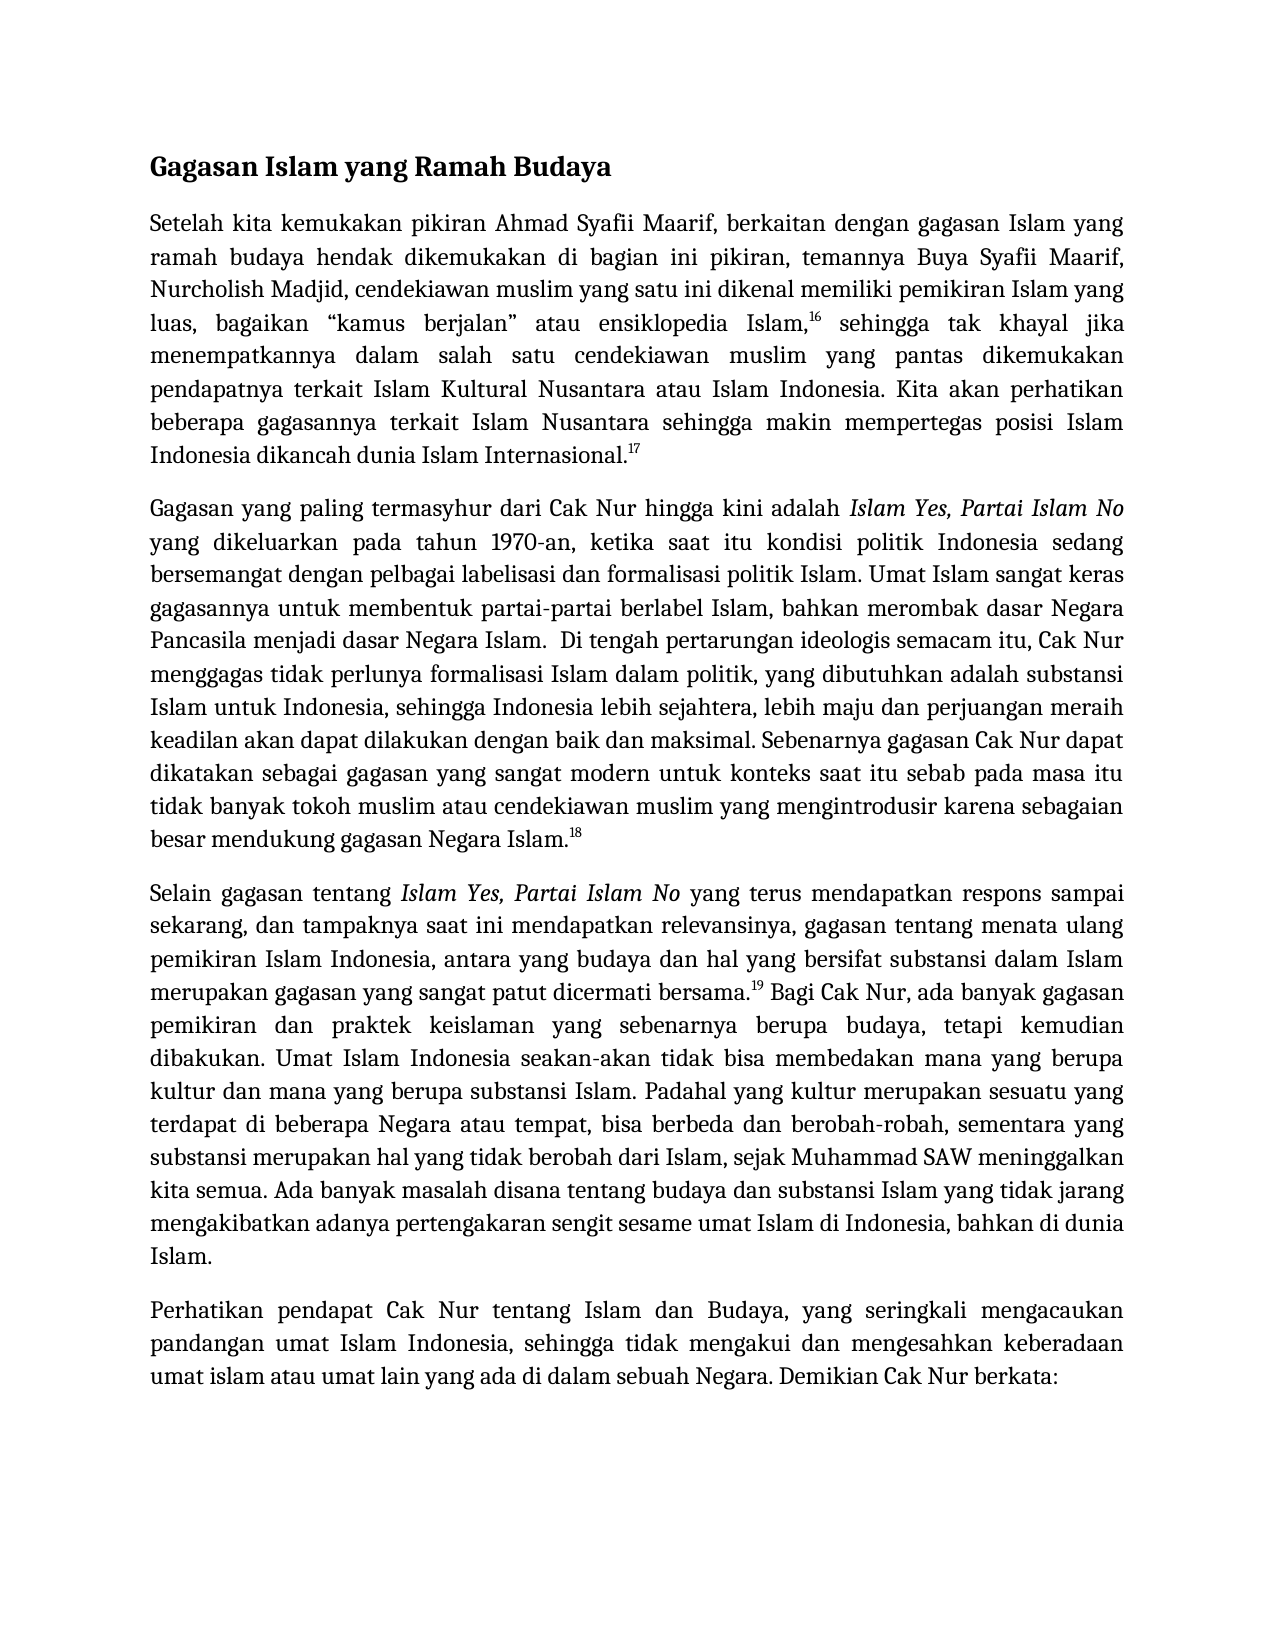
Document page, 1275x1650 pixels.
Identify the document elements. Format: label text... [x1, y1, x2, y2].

text Gagasan Islam yang Ramah Budaya [150, 150, 1125, 183]
text Setelah kita kemukakan pikiran Ahmad Syafii Maarif, berkaitan dengan gagasan Islam yang ramah budaya hendak dikemukakan di bagian ini pikiran, temannya Buya Syafii Maarif, Nurcholish Madjid, cendekiawan muslim yang satu ini dikenal memiliki pemikiran Islam yang luas, bagaikan “kamus berjalan” atau ensiklopedia Islam, sehingga tak khayal jika menempatkannya dalam salah satu cendekiawan muslim yang pantas dikemukakan pendapatnya terkait Islam Kultural Nusantara atau Islam Indonesia. Kita akan perhatikan beberapa gagasannya terkait Islam Nusantara sehingga makin mempertegas posisi Islam Indonesia dikancah dunia Islam Internasional. [150, 209, 1125, 469]
text Gagasan yang paling termasyhur dari Cak Nur hingga kini adalah Islam Yes, Partai Islam No yang dikeluarkan pada tahun 1970-an, ketika saat itu kondisi politik Indonesia sedang bersemangat dengan pelbagai labelisasi dan formalisasi politik Islam. Umat Islam sangat keras gagasannya untuk membentuk partai-partai berlabel Islam, bahkan merombak dasar Negara Pancasila menjadi dasar Negara Islam. Di tengah pertarungan ideologis semacam itu, Cak Nur menggagas tidak perlunya formalisasi Islam dalam politik, yang dibutuhkan adalah substansi Islam untuk Indonesia, sehingga Indonesia lebih sejahtera, lebih maju dan perjuangan meraih keadilan akan dapat dilakukan dengan baik dan maksimal. Sebenarnya gagasan Cak Nur dapat dikatakan sebagai gagasan yang sangat modern untuk konteks saat itu sebab pada masa itu tidak banyak tokoh muslim atau cendekiawan muslim yang mengintrodusir karena sebagaian besar mendukung gagasan Negara Islam. [150, 494, 1125, 853]
text Selain gagasan tentang Islam Yes, Partai Islam No yang terus mendapatkan respons sampai sekarang, dan tampaknya saat ini mendapatkan relevansinya, gagasan tentang menata ulang pemikiran Islam Indonesia, antara yang budaya dan hal yang bersifat substansi dalam Islam merupakan gagasan yang sangat patut dicermati bersama. Bagi Cak Nur, ada banyak gagasan pemikiran dan praktek keislaman yang sebenarnya berupa budaya, tetapi kemudian dibakukan. Umat Islam Indonesia seakan-akan tidak bisa membedakan mana yang berupa kultur dan mana yang berupa substansi Islam. Padahal yang kultur merupakan sesuatu yang terdapat di beberapa Negara atau tempat, bisa berbeda dan berobah-robah, sementara yang substansi merupakan hal yang tidak berobah dari Islam, sejak Muhammad SAW meninggalkan kita semua. Ada banyak masalah disana tentang budaya dan substansi Islam yang tidak jarang mengakibatkan adanya pertengakaran sengit sesame umat Islam di Indonesia, bahkan di dunia Islam. [150, 878, 1125, 1270]
text Perhatikan pendapat Cak Nur tentang Islam dan Budaya, yang seringkali mengacaukan pandangan umat Islam Indonesia, sehingga tidak mengakui dan mengesahkan keberadaan umat islam atau umat lain yang ada di dalam sebuah Negara. Demikian Cak Nur berkata: [150, 1296, 1125, 1390]
